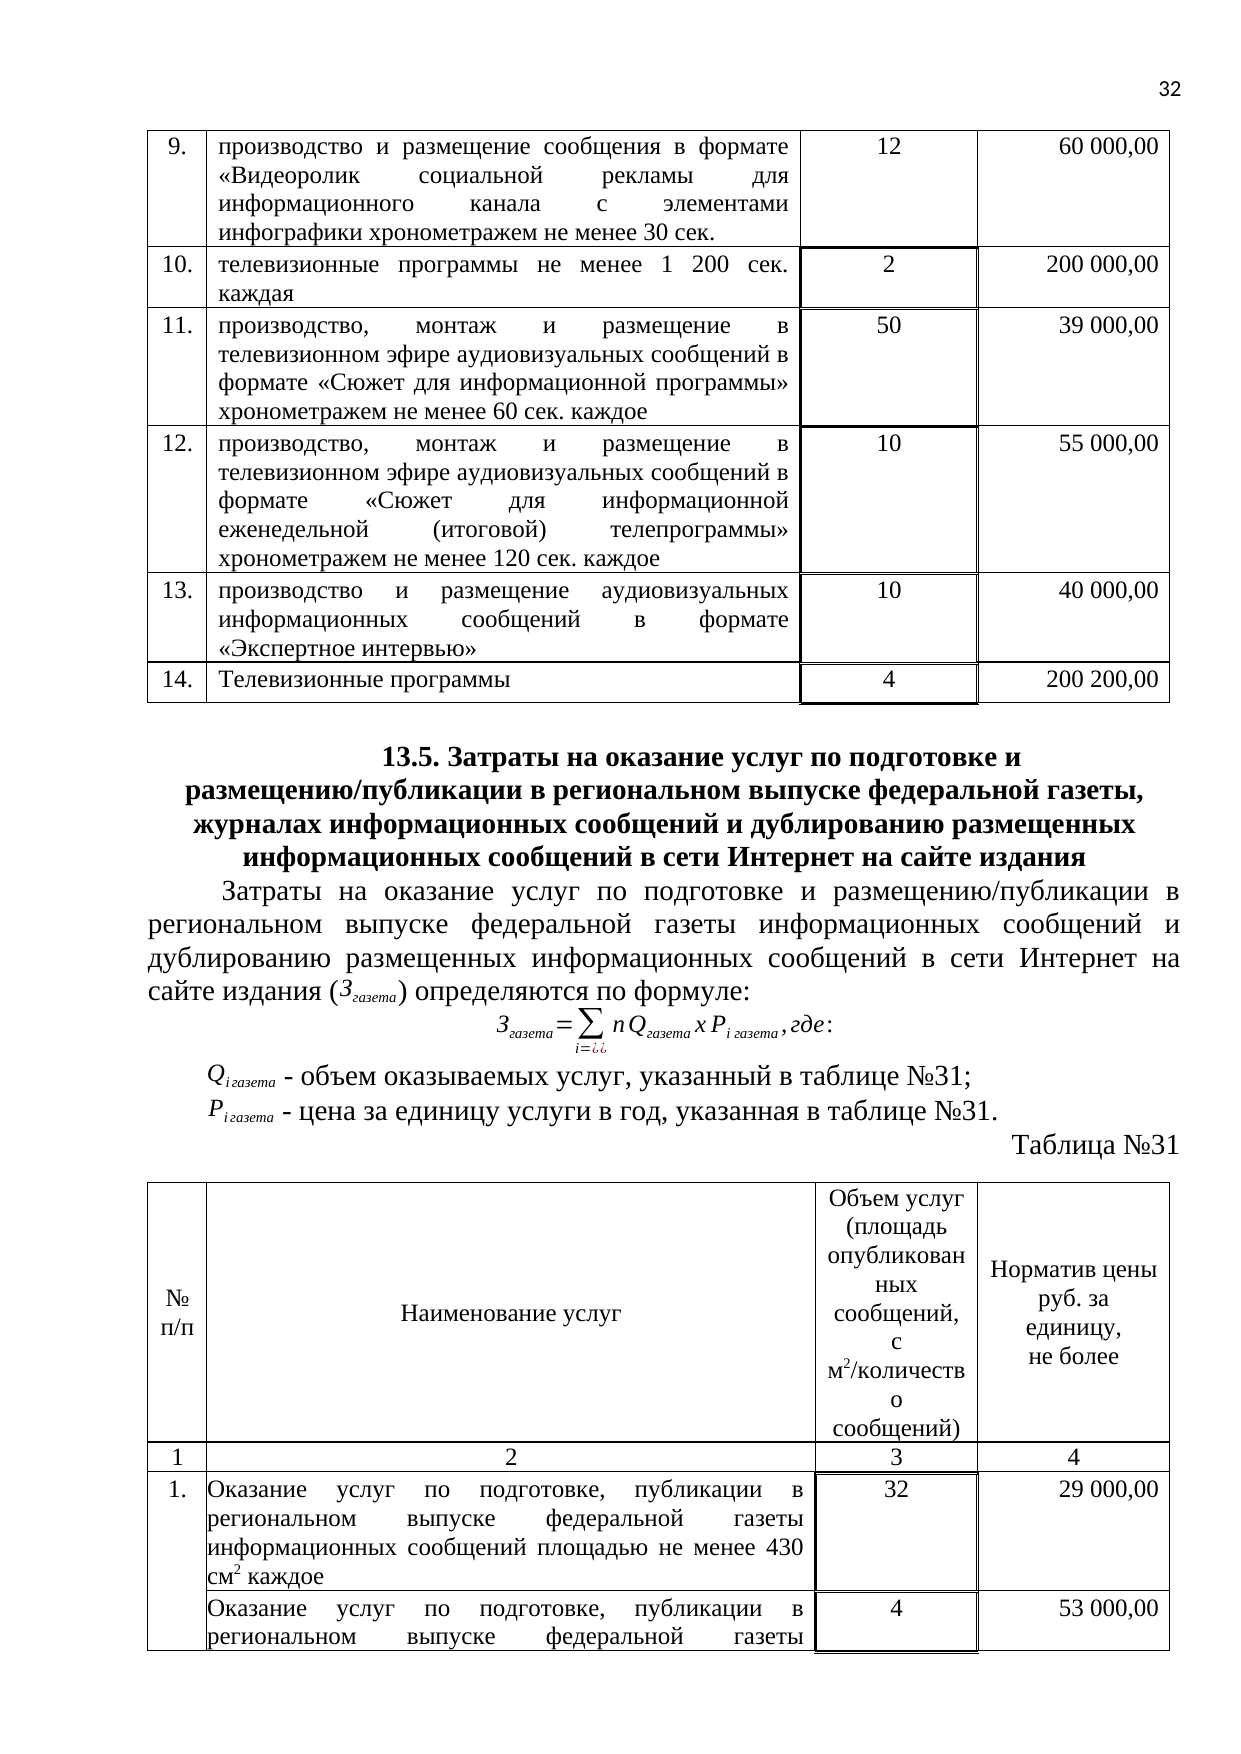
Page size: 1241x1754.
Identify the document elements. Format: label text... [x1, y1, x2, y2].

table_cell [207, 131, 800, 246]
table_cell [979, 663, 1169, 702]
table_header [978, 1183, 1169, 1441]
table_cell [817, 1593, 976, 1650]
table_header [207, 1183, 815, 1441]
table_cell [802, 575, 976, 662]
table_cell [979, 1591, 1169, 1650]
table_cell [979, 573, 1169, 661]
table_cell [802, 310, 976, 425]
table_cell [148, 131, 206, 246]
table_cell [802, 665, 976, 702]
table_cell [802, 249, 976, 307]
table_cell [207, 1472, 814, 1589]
text Таблица №31 [148, 1127, 1181, 1161]
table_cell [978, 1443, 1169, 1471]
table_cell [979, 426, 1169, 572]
text - цена за единицу услуги в год, указанная в таблице №31. [148, 1093, 1181, 1127]
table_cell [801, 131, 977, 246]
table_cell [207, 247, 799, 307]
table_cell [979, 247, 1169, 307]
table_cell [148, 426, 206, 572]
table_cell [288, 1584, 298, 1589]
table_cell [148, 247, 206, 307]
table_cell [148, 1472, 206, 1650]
text - объем оказываемых услуг, указанный в таблице №31; [148, 1058, 1181, 1093]
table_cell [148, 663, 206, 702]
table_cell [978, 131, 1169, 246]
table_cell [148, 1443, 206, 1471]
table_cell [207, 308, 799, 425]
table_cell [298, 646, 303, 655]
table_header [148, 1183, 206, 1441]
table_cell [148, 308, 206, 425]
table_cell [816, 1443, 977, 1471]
text 13.5. Затраты на оказание услуг по подготовке и размещению/публикации в региональном выпуске федеральной газеты, журналах информационных сообщений и дублированию размещенных информационных сообщений в сети Интернет на сайте издания [148, 739, 1181, 873]
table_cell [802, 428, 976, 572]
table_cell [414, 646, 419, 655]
text Затраты на оказание услуг по подготовке и размещению/публикации в региональном выпуске федеральной газеты информационных сообщений и дублированию размещенных информационных сообщений в сети Интернет на сайте издания () определяются по формуле: [148, 873, 1181, 1007]
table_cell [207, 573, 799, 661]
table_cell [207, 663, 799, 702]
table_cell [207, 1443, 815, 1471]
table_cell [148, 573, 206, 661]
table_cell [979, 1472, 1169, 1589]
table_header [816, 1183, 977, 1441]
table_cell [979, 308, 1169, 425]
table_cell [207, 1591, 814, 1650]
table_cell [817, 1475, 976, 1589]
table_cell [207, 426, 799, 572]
